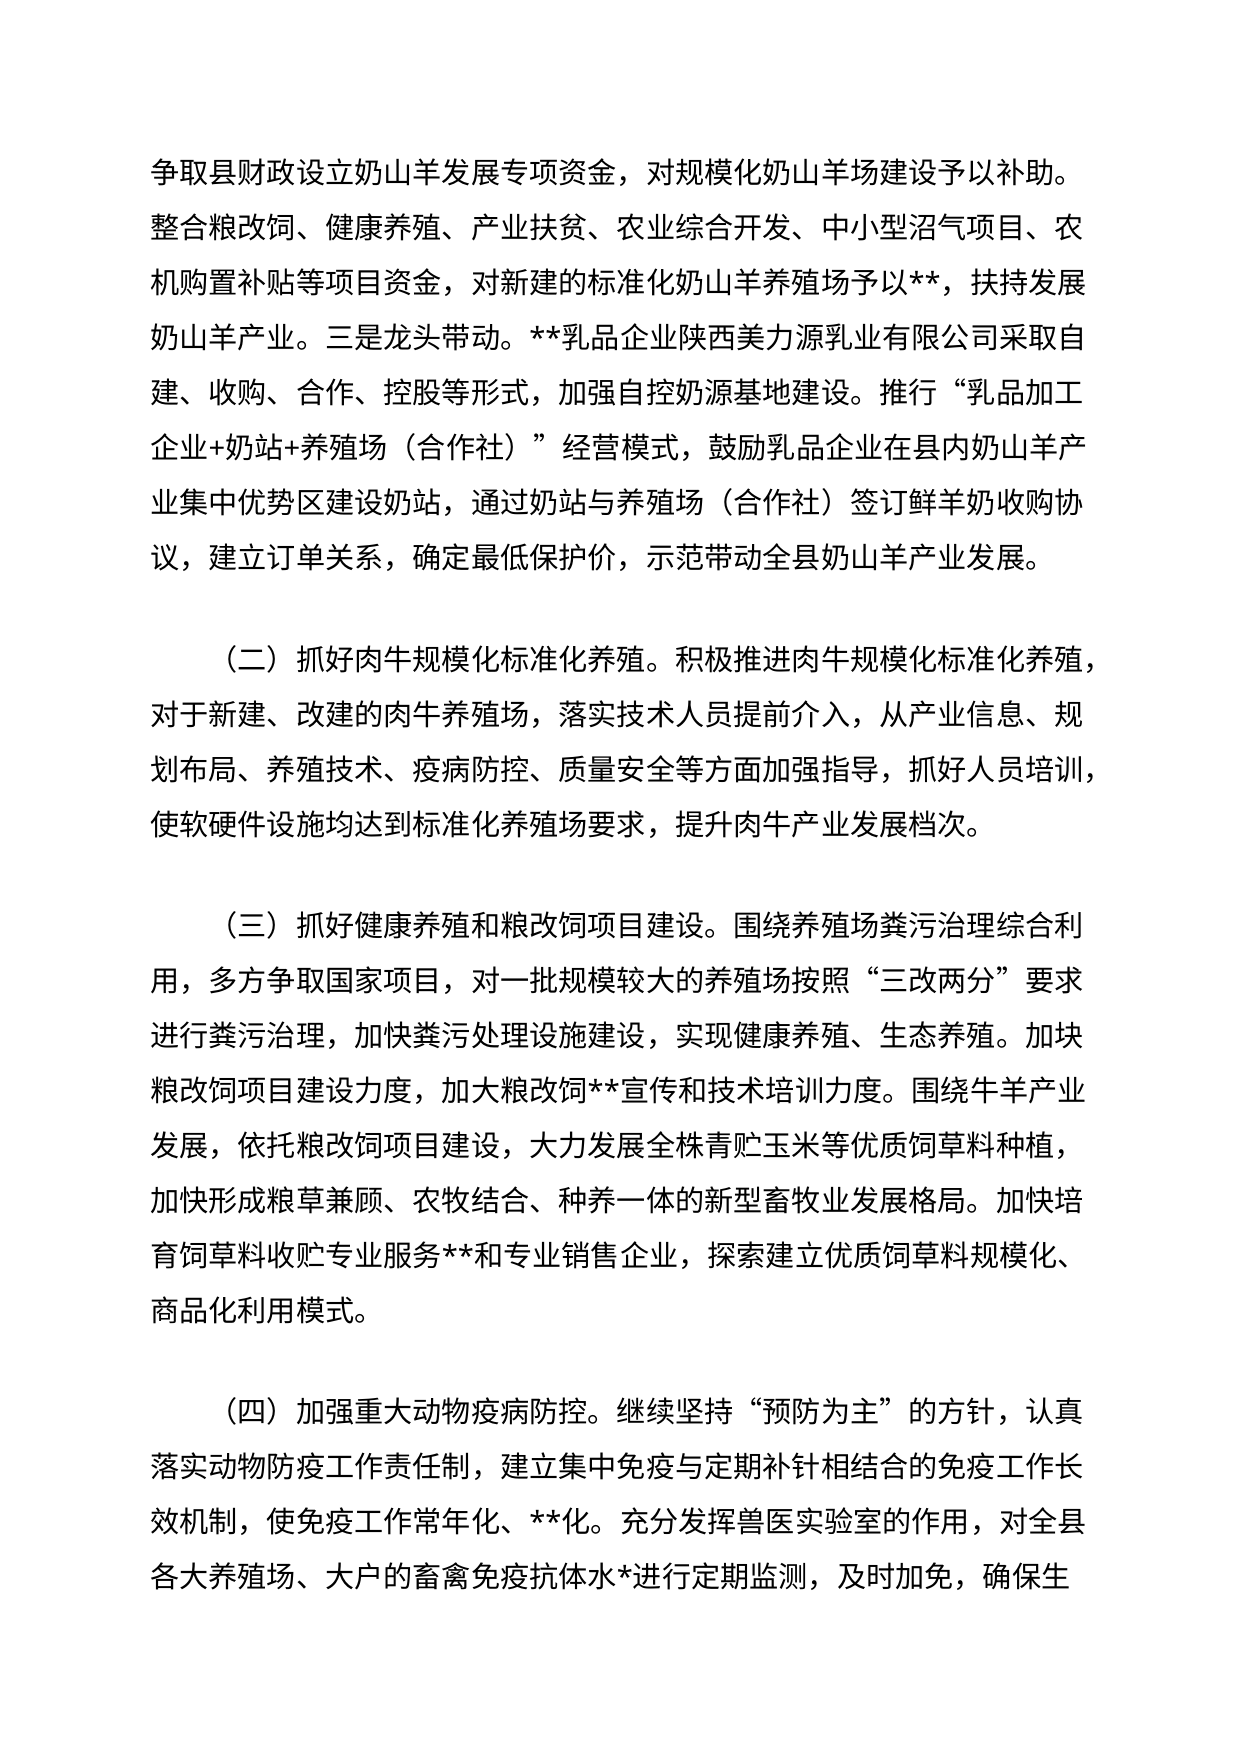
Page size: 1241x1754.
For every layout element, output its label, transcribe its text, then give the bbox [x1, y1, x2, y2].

text （二）抓好肉牛规模化标准化养殖。积极推进肉牛规模化标准化养殖，对于新建、改建的肉牛养殖场，落实技术人员提前介入，从产业信息、规划布局、养殖技术、疫病防控、质量安全等方面加强指导，抓好人员培训，使软硬件设施均达到标准化养殖场要求，提升肉牛产业发展档次。 [150, 636, 1090, 843]
text （三）抓好健康养殖和粮改饲项目建设。围绕养殖场粪污治理综合利用，多方争取国家项目，对一批规模较大的养殖场按照“三改两分”要求进行粪污治理，加快粪污处理设施建设，实现健康养殖、生态养殖。加块粮改饲项目建设力度，加大粮改饲**宣传和技术培训力度。围绕牛羊产业发展，依托粮改饲项目建设，大力发展全株青贮玉米等优质饲草料种植，加快形成粮草兼顾、农牧结合、种养一体的新型畜牧业发展格局。加快培育饲草料收贮专业服务**和专业销售企业，探索建立优质饲草料规模化、商品化利用模式。 [150, 903, 1090, 1329]
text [150, 150, 1090, 577]
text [150, 1389, 1090, 1596]
